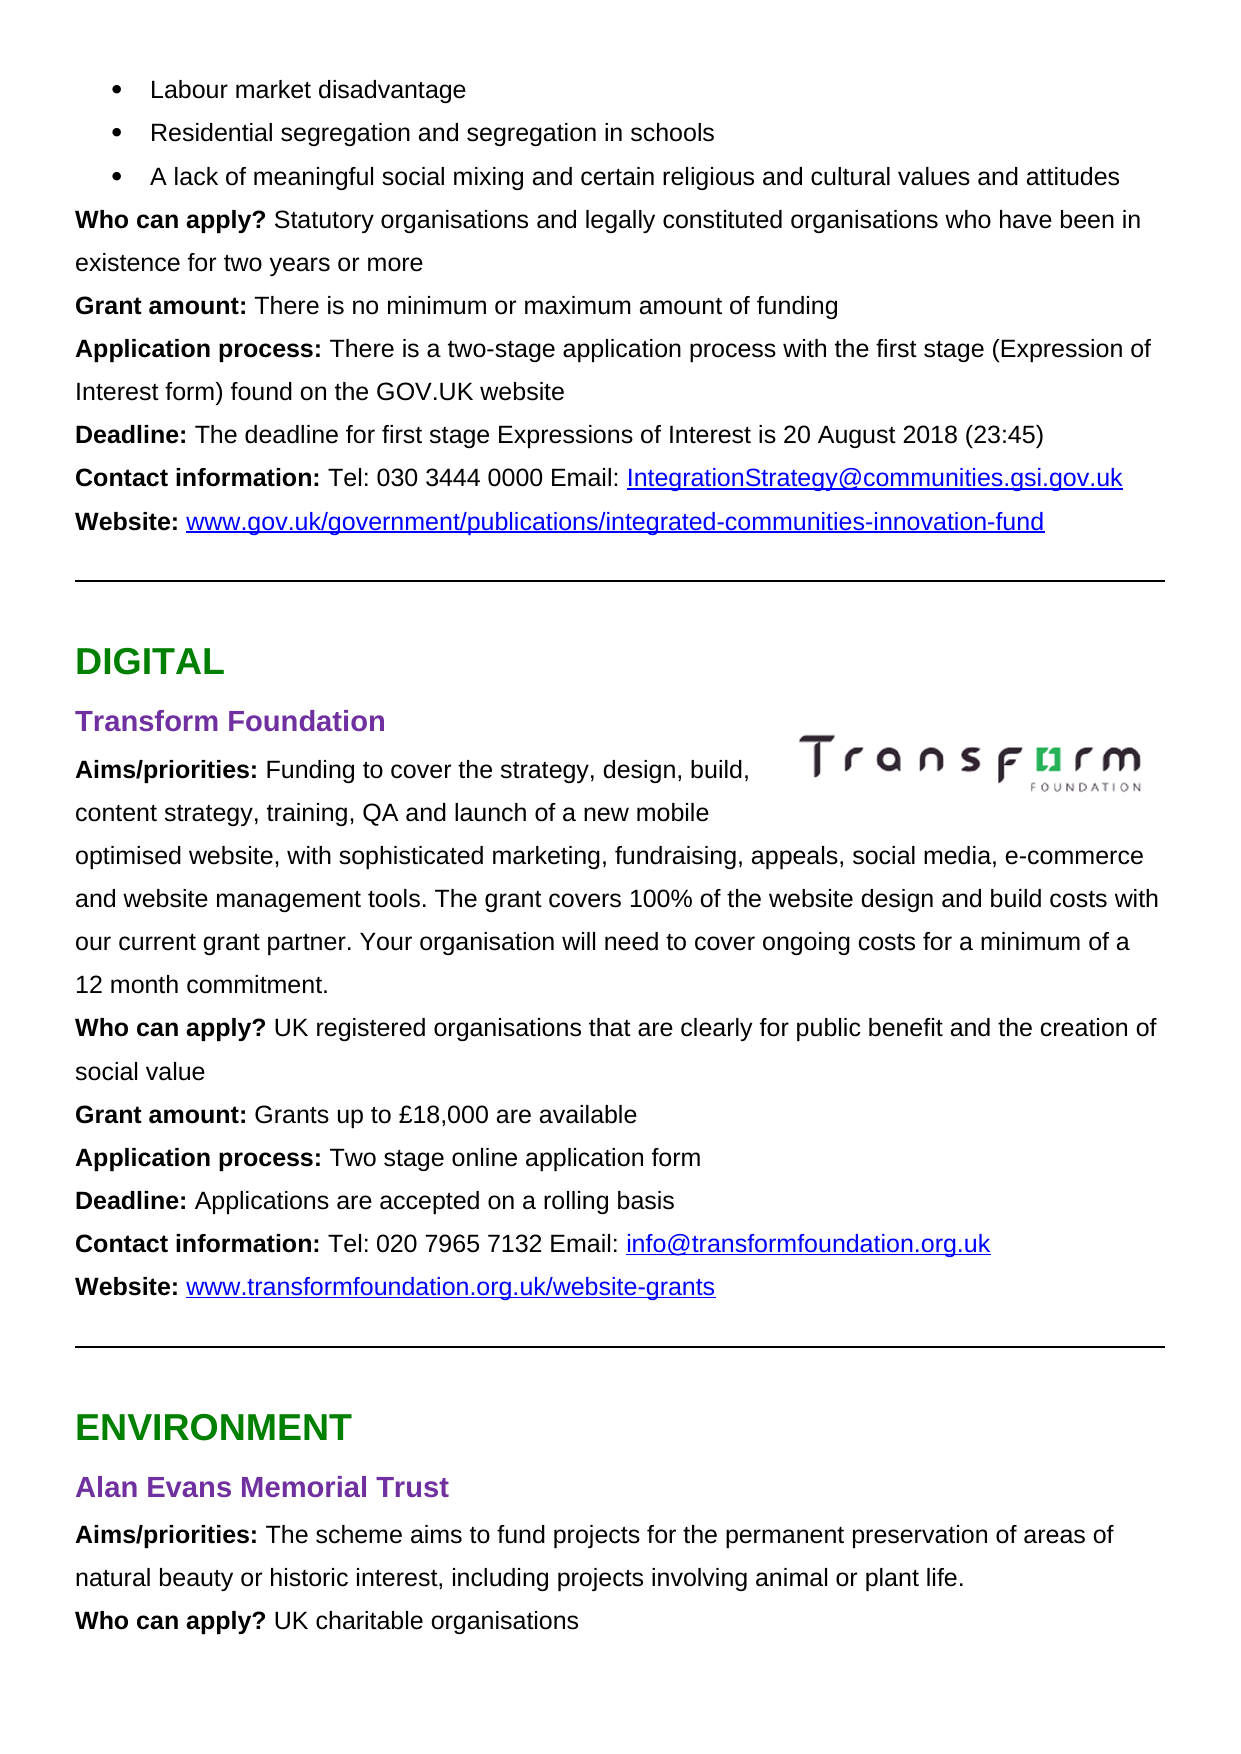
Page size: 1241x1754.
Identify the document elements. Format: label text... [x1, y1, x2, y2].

text Aims/priorities: The scheme aims to fund projects for the permanent preservation of areas of natural beauty or historic interest, including projects involving animal or plant life. [75, 1520, 1165, 1592]
text Website: www.gov.uk/government/publications/integrated-communities-innovation-fund [75, 507, 1165, 535]
text Contact information: Tel: 020 7965 7132 Email: info@transformfoundation.org.uk [75, 1229, 1165, 1258]
text Grant amount: There is no minimum or maximum amount of funding [75, 291, 1165, 320]
text ENVIRONMENT [75, 1405, 1165, 1448]
text DIGITAL [75, 639, 1165, 683]
list Labour market disadvantage [112, 75, 1165, 104]
text Application process: There is a two-stage application process with the first stage (Expression of Interest form) found on the GOV.UK website [75, 334, 1165, 406]
text Grant amount: Grants up to £18,000 are available [75, 1099, 1165, 1128]
text Website: www.transformfoundation.org.uk/website-grants [75, 1272, 1165, 1301]
text Contact information: Tel: 030 3444 0000 Email: IntegrationStrategy@communities.gsi.gov.uk [75, 463, 1165, 492]
list Residential segregation and segregation in schools [112, 118, 1165, 147]
text Who can apply? Statutory organisations and legally constituted organisations who have been in existence for two years or more [75, 205, 1165, 277]
list A lack of meaningful social mixing and certain religious and cultural values and attitudes [112, 161, 1165, 190]
text Who can apply? UK registered organisations that are clearly for public benefit and the creation of social value [75, 1013, 1165, 1085]
text Application process: Two stage online application form [75, 1143, 1165, 1171]
text Deadline: The deadline for first stage Expressions of Interest is 20 August 2018 (23:45) [75, 420, 1165, 449]
text Who can apply? UK charitable organisations [75, 1606, 1165, 1635]
text Alan Evans Memorial Trust [75, 1470, 1165, 1503]
picture [787, 706, 1162, 816]
text Deadline: Applications are accepted on a rolling basis [75, 1186, 1165, 1214]
text Aims/priorities: Funding to cover the strategy, design, build, content strategy, training, QA and launch of a new mobile optimised website, with sophisticated marketing, fundraising, appeals, social media, e-commerce and website management tools. The grant covers 100% of the website design and build costs with our current grant partner. Your organisation will need to cover ongoing costs for a minimum of a 12 month commitment. [75, 754, 1165, 999]
text Transform Foundation [75, 704, 1165, 738]
